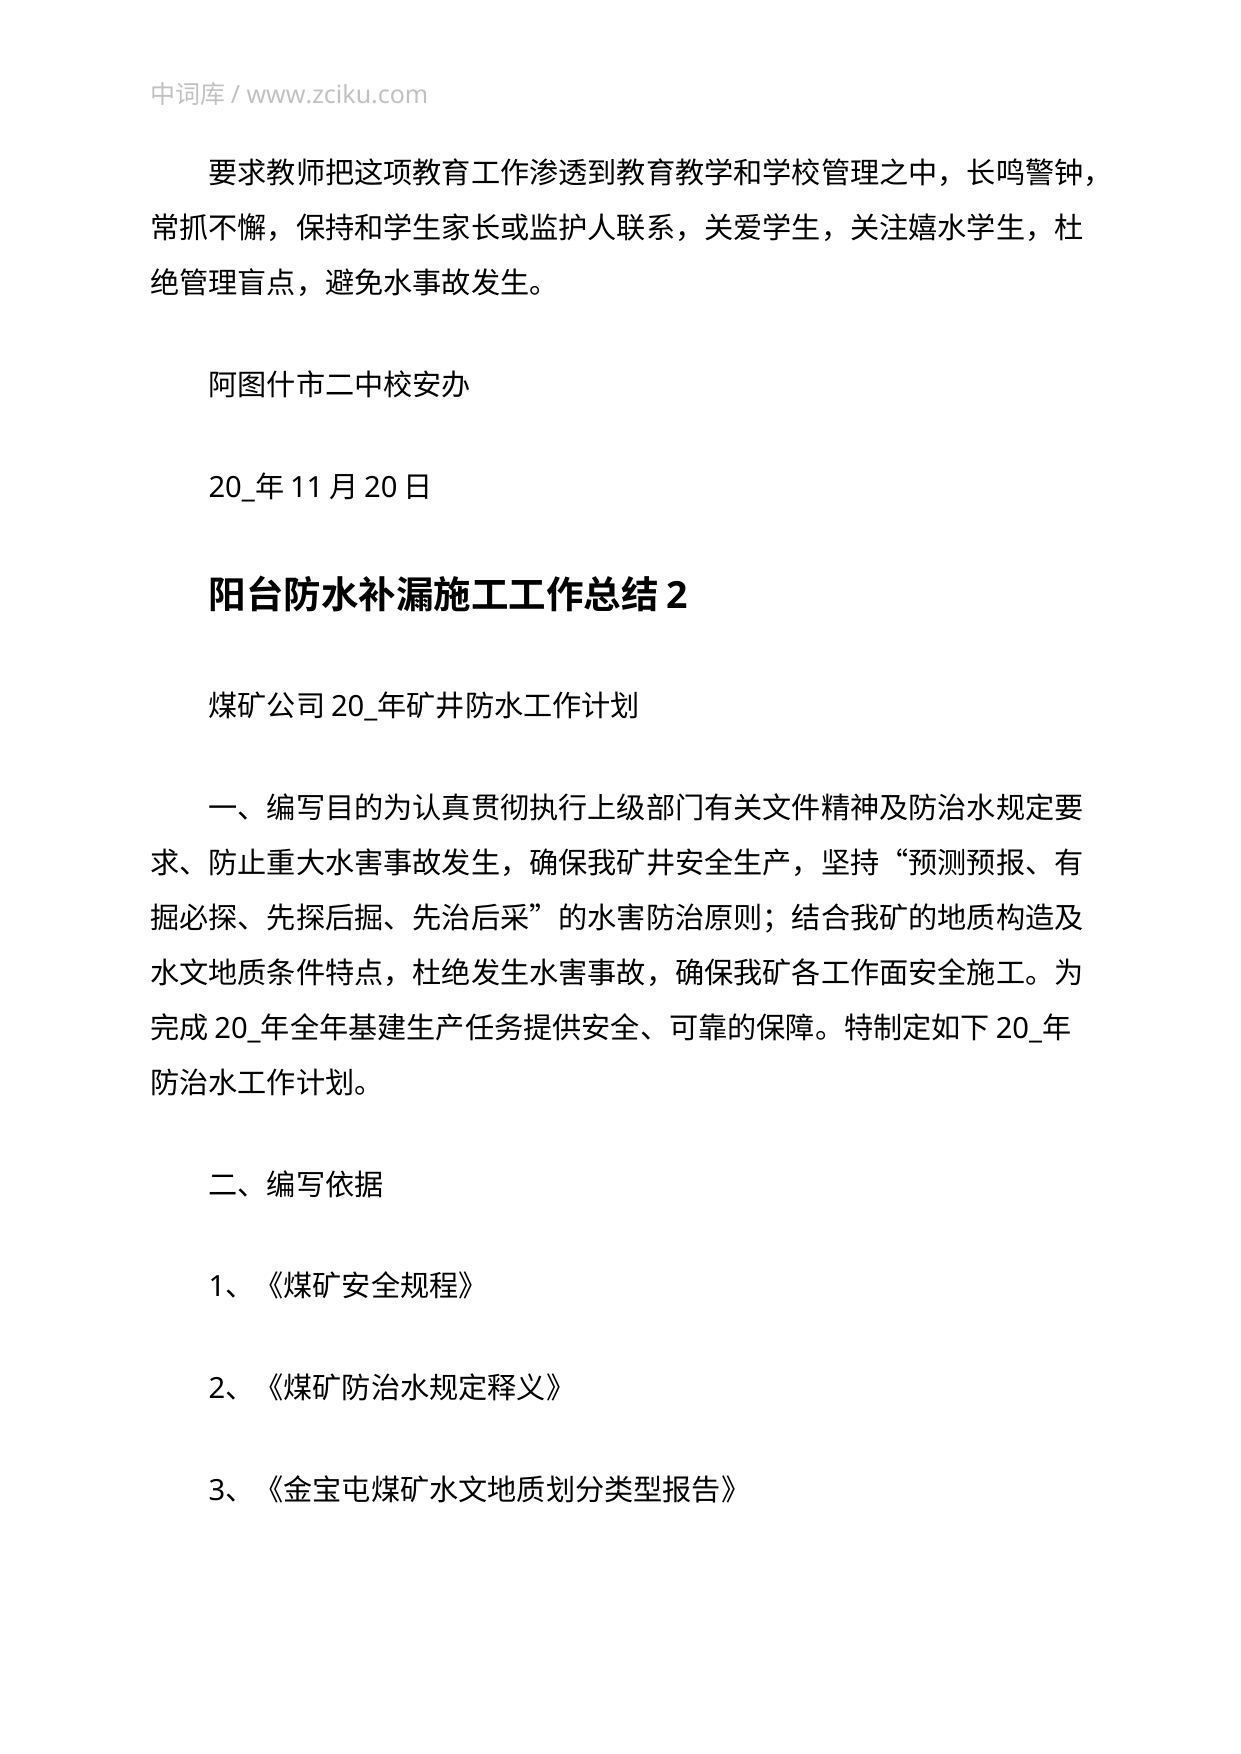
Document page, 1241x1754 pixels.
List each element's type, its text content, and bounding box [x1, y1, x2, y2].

text 20_年11月20日 [150, 463, 1090, 506]
text 3、《金宝屯煤矿水文地质划分类型报告》 [150, 1467, 1090, 1509]
text 阿图什市二中校安办 [150, 362, 1090, 404]
text 煤矿公司20_年矿井防水工作计划 [150, 683, 1090, 725]
text 要求教师把这项教育工作渗透到教育教学和学校管理之中，长鸣警钟，常抓不懈，保持和学生家长或监护人联系，关爱学生，关注嬉水学生，杜绝管理盲点，避免水事故发生。 [150, 150, 1090, 302]
text 阳台防水补漏施工工作总结2 [150, 565, 1090, 620]
text 一、编写目的为认真贯彻执行上级部门有关文件精神及防治水规定要求、防止重大水害事故发生，确保我矿井安全生产，坚持“预测预报、有掘必探、先探后掘、先治后采”的水害防治原则；结合我矿的地质构造及水文地质条件特点，杜绝发生水害事故，确保我矿各工作面安全施工。为完成20_年全年基建生产任务提供安全、可靠的保障。特制定如下20_年防治水工作计划。 [150, 785, 1090, 1102]
text 二、编写依据 [150, 1161, 1090, 1203]
text 2、《煤矿防治水规定释义》 [150, 1365, 1090, 1407]
text 1、《煤矿安全规程》 [150, 1263, 1090, 1305]
